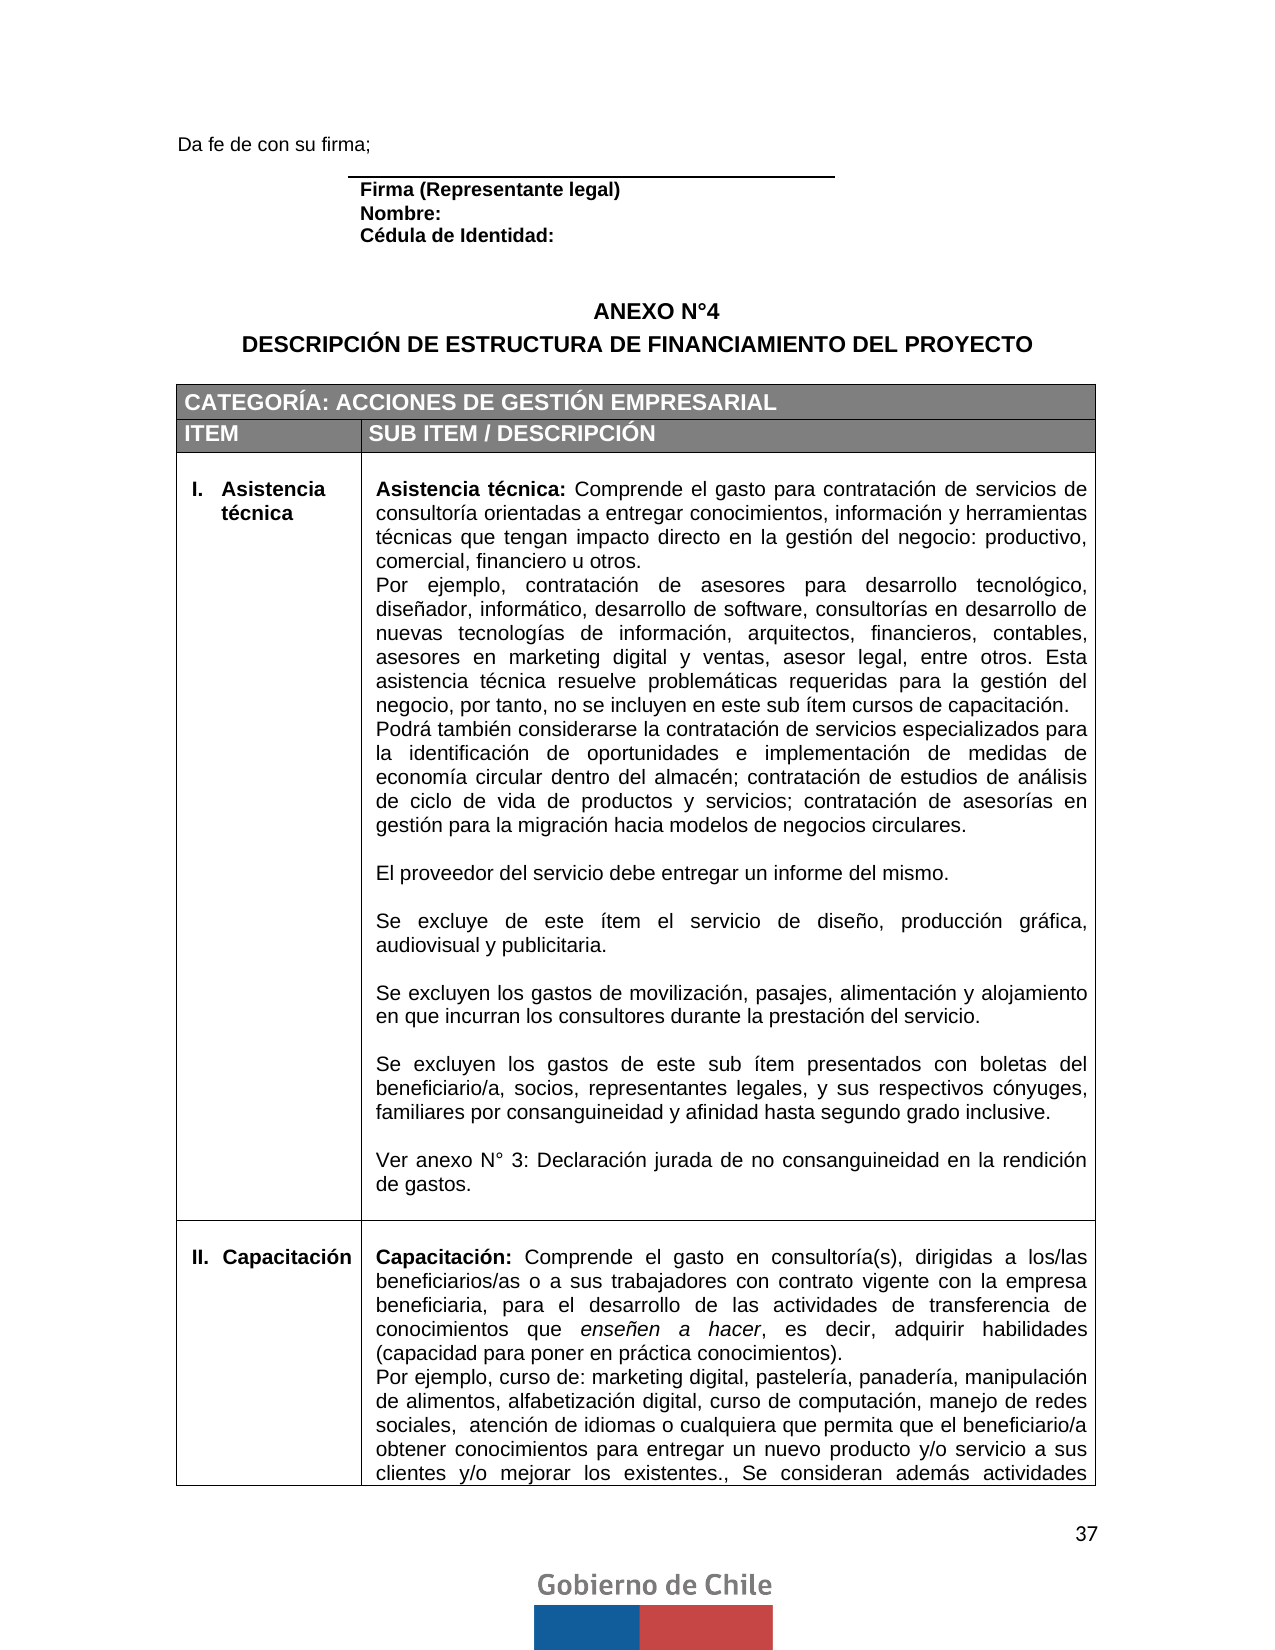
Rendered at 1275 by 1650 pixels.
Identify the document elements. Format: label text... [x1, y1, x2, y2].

table_cell SUB ITEM / DESCRIPCIÓN [362, 420, 1095, 452]
table_cell ITEM [177, 420, 361, 452]
table_cell Asistencia técnica: Comprende el gasto para contratación de servicios de consultoría orientadas a entregar conocimientos, información y herramientas técnicas que tengan impacto directo en la gestión del negocio: productivo, comercial, financiero u otros. Por ejemplo, contratación de asesores para desarrollo tecnológico, diseñador, informático, desarrollo de software, consultorías en desarrollo de nuevas tecnologías de información, arquitectos, financieros, contables, asesores en marketing digital y ventas, asesor legal, entre otros. Esta asistencia técnica resuelve problemáticas requeridas para la gestión del negocio, por tanto, no se incluyen en este sub ítem cursos de capacitación. Podrá también considerarse la contratación de servicios especializados para la identificación de oportunidades e implementación de medidas de economía circular dentro del almacén; contratación de estudios de análisis de ciclo de vida de productos y servicios; contratación de asesorías en gestión para la migración hacia modelos de negocios circulares. El proveedor del servicio debe entregar un informe del mismo. Se excluye de este ítem el servicio de diseño, producción gráfica, audiovisual y publicitaria. Se excluyen los gastos de movilización, pasajes, alimentación y alojamiento en que incurran los consultores durante la prestación del servicio. Se excluyen los gastos de este sub ítem presentados con boletas del beneficiario/a, socios, representantes legales, y sus respectivos cónyuges, familiares por consanguineidad y afinidad hasta segundo grado inclusive. Ver anexo N° 3: Declaración jurada de no consanguineidad en la rendición de gastos. [362, 453, 1095, 1220]
table_cell Asistencia técnica [177, 453, 361, 1220]
picture [532, 1560, 774, 1650]
text Da fe de con su firma; [177, 133, 1098, 156]
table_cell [362, 1221, 1095, 1484]
table_header CATEGORÍA: ACCIONES DE GESTIÓN EMPRESARIAL [177, 385, 1095, 419]
subtitle ANEXO N°4 [215, 298, 1098, 324]
table_header Firma (Representante legal) [348, 178, 835, 201]
table_cell Capacitación [177, 1221, 361, 1484]
text DESCRIPCIÓN DE ESTRUCTURA DE FINANCIAMIENTO DEL PROYECTO [177, 331, 1098, 357]
table_cell Nombre: Cédula de Identidad: [348, 201, 835, 247]
